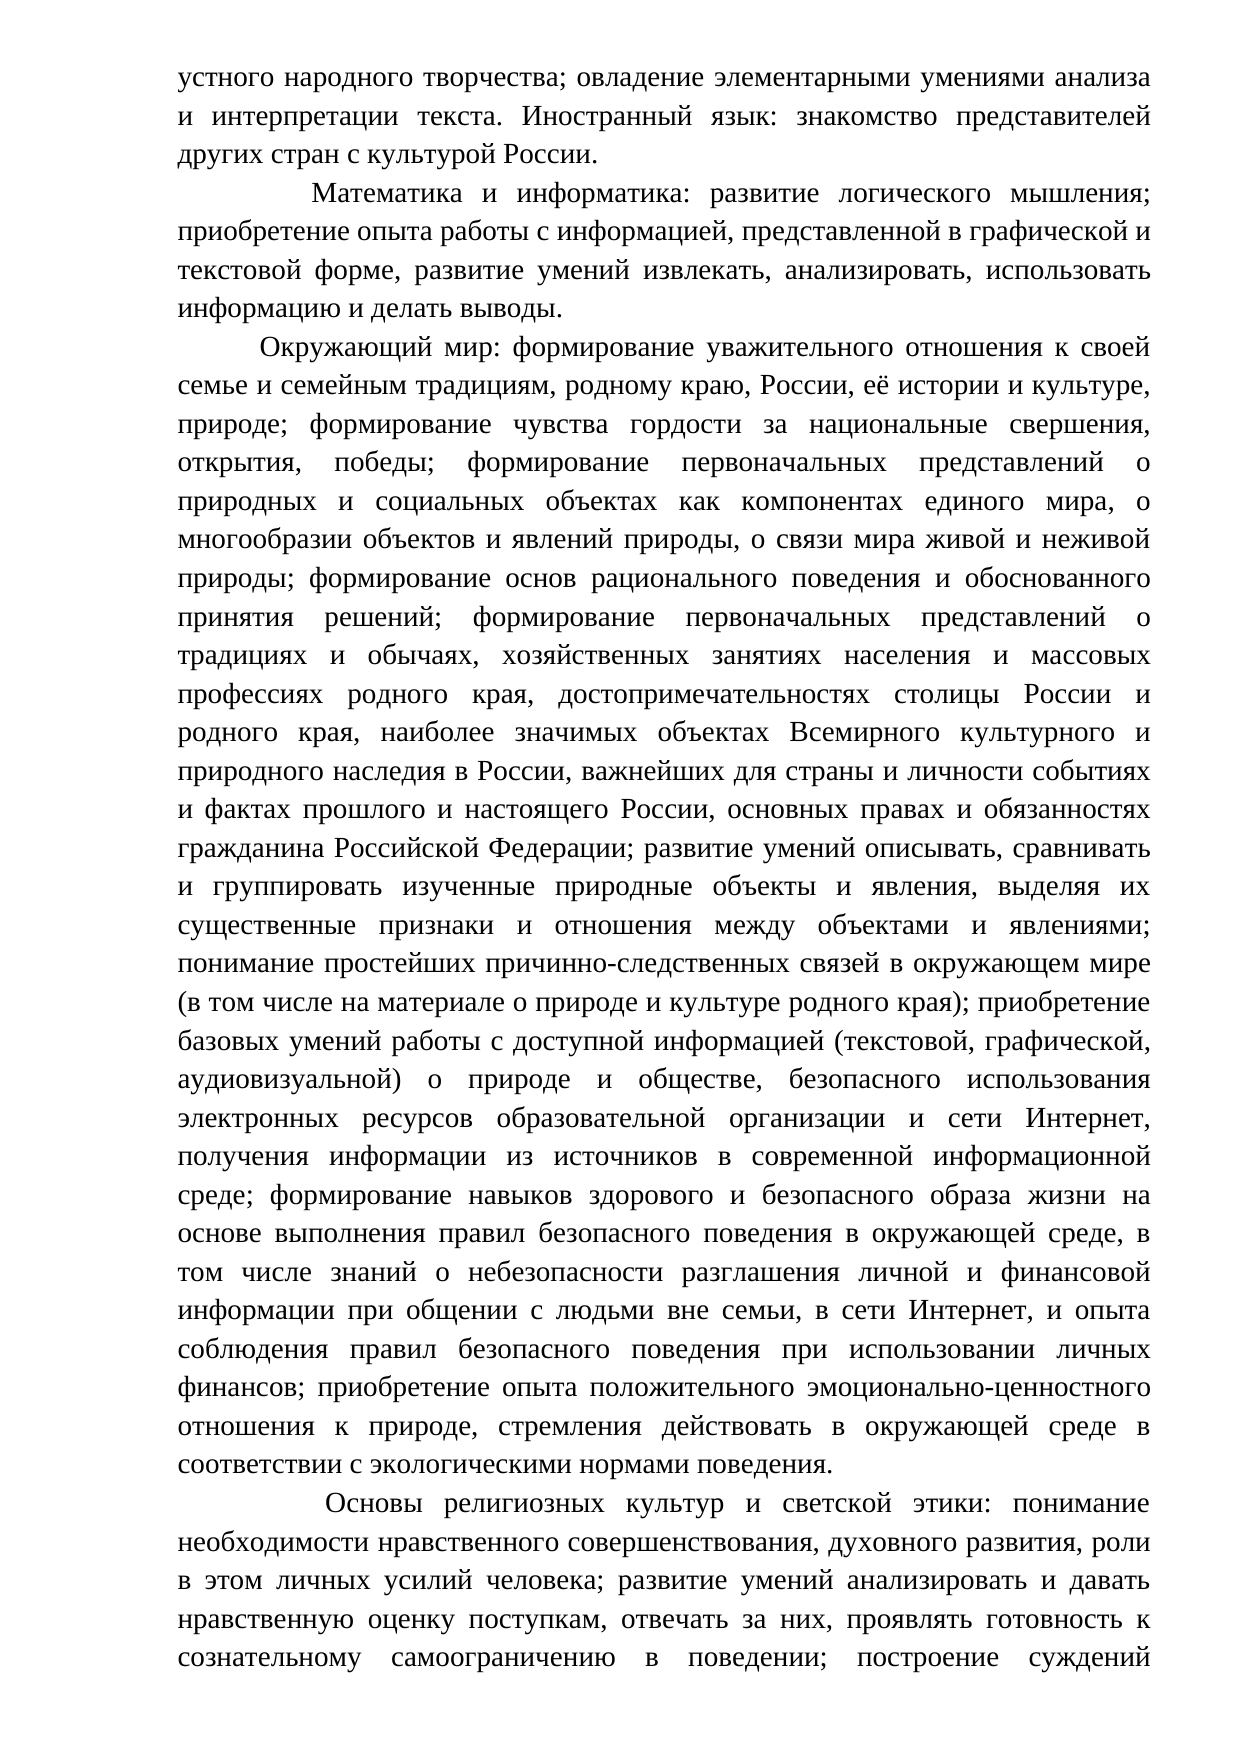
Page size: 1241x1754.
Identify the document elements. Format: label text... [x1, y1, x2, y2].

text Математика и информатика: развитие логического мышления; приобретение опыта работы с информацией, представленной в графической и текстовой форме, развитие умений извлекать, анализировать, использовать информацию и делать выводы. [177, 175, 1152, 324]
text Окружающий мир: формирование уважительного отношения к своей семье и семейным традициям, родному краю, России, её истории и культуре, природе; формирование чувства гордости за национальные свершения, открытия, победы; формирование первоначальных представлений о природных и социальных объектах как компонентах единого мира, о многообразии объектов и явлений природы, о связи мира живой и неживой природы; формирование основ рационального поведения и обоснованного принятия решений; формирование первоначальных представлений о традициях и обычаях, хозяйственных занятиях населения и массовых профессиях родного края, достопримечательностях столицы России и родного края, наиболее значимых объектах Всемирного культурного и природного наследия в России, важнейших для страны и личности событиях и фактах прошлого и настоящего России, основных правах и обязанностях гражданина Российской Федерации; развитие умений описывать, сравнивать и группировать изученные природные объекты и явления, выделяя их существенные признаки и отношения между объектами и явлениями; понимание простейших причинно-следственных связей в окружающем мире (в том числе на материале о природе и культуре родного края); приобретение базовых умений работы с доступной информацией (текстовой, графической, аудиовизуальной) о природе и обществе, безопасного использования электронных ресурсов образовательной организации и сети Интернет, получения информации из источников в современной информационной среде; формирование навыков здорового и безопасного образа жизни на основе выполнения правил безопасного поведения в окружающей среде, в том числе знаний о небезопасности разглашения личной и финансовой информации при общении с людьми вне семьи, в сети Интернет, и опыта соблюдения правил безопасного поведения при использовании личных финансов; приобретение опыта положительного эмоционально-ценностного отношения к природе, стремления действовать в окружающей среде в соответствии с экологическими нормами поведения. [177, 329, 1152, 1480]
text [177, 1485, 1152, 1673]
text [177, 59, 1152, 170]
